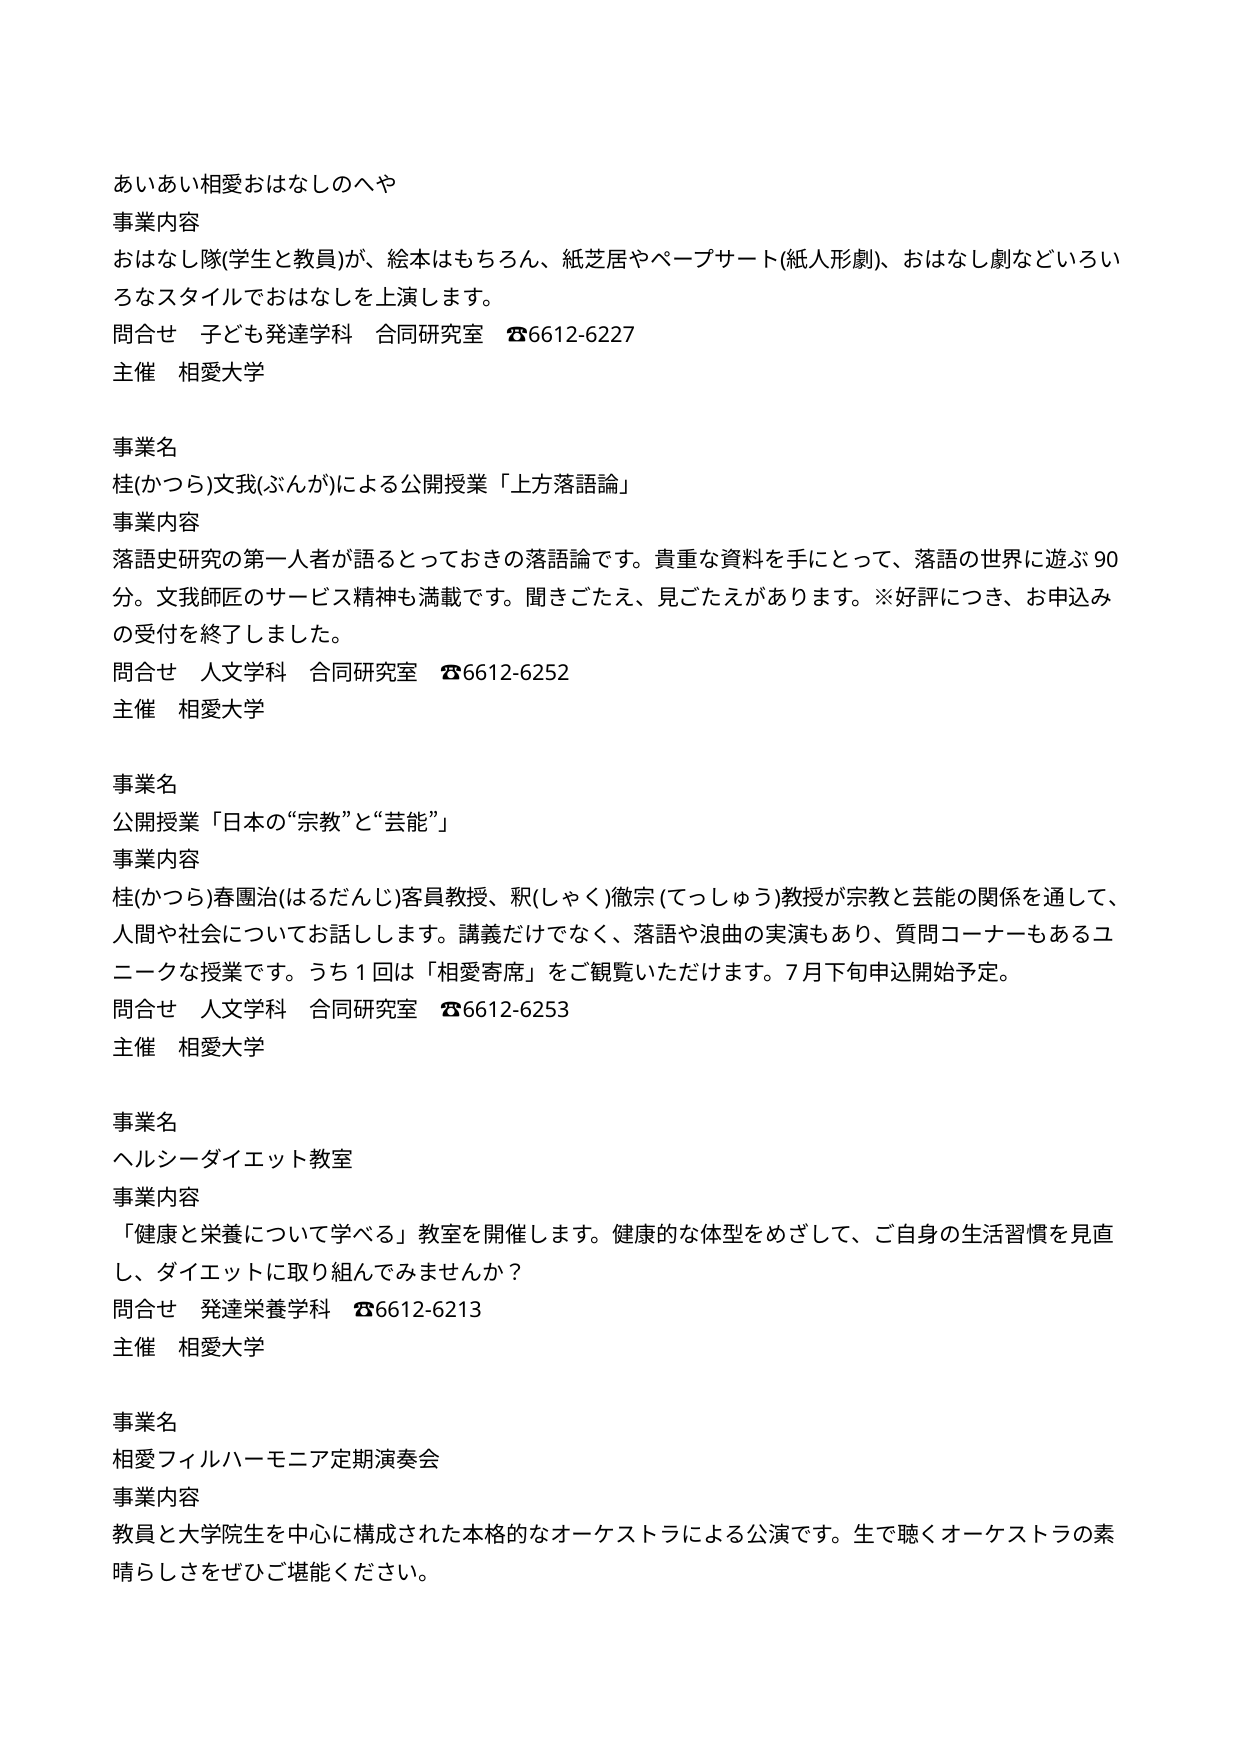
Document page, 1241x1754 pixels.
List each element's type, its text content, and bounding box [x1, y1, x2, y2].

text 事業名 [112, 427, 1128, 464]
text 事業内容 [112, 202, 1128, 239]
text 主催 相愛大学 [112, 689, 1128, 727]
text 相愛フィルハーモニア定期演奏会 [112, 1439, 1128, 1477]
text 事業名 [112, 1102, 1128, 1139]
text 事業内容 [112, 839, 1128, 877]
text 主催 相愛大学 [112, 1027, 1128, 1064]
text 桂(かつら)春團治(はるだんじ)客員教授、釈(しゃく)徹宗 (てっしゅう)教授が宗教と芸能の関係を通して、人間や社会についてお話しします。講義だけでなく、落語や浪曲の実演もあり、質問コーナーもあるユニークな授業です。うち1回は「相愛寄席」をご観覧いただけます。7月下旬申込開始予定。 [112, 877, 1128, 989]
text 事業内容 [112, 502, 1128, 539]
text 「健康と栄養について学べる」教室を開催します。健康的な体型をめざして、ご自身の生活習慣を見直し、ダイエットに取り組んでみませんか？ [112, 1214, 1128, 1289]
text 問合せ 発達栄養学科 ☎6612-6213 [112, 1289, 1128, 1327]
text ヘルシーダイエット教室 [112, 1139, 1128, 1177]
text 公開授業「日本の“宗教”と“芸能”」 [112, 802, 1128, 839]
text 問合せ 人文学科 合同研究室 ☎6612-6252 [112, 652, 1128, 689]
text 主催 相愛大学 [112, 352, 1128, 389]
text 事業名 [112, 1402, 1128, 1439]
text 落語史研究の第一人者が語るとっておきの落語論です。貴重な資料を手にとって、落語の世界に遊ぶ90分。文我師匠のサービス精神も満載です。聞きごたえ、見ごたえがあります。※好評につき、お申込みの受付を終了しました。 [112, 539, 1128, 652]
text 事業内容 [112, 1177, 1128, 1214]
text 問合せ 人文学科 合同研究室 ☎6612-6253 [112, 989, 1128, 1027]
text あいあい相愛おはなしのへや [112, 164, 1128, 202]
text 教員と大学院生を中心に構成された本格的なオーケストラによる公演です。生で聴くオーケストラの素晴らしさをぜひご堪能ください。 [112, 1514, 1128, 1589]
text おはなし隊(学生と教員)が、絵本はもちろん、紙芝居やペープサート(紙人形劇)、おはなし劇などいろいろなスタイルでおはなしを上演します。 [112, 239, 1128, 314]
text 問合せ 子ども発達学科 合同研究室 ☎6612-6227 [112, 314, 1128, 352]
text 桂(かつら)文我(ぶんが)による公開授業「上方落語論」 [112, 464, 1128, 502]
text 主催 相愛大学 [112, 1327, 1128, 1364]
text 事業内容 [112, 1477, 1128, 1514]
text 事業名 [112, 764, 1128, 802]
